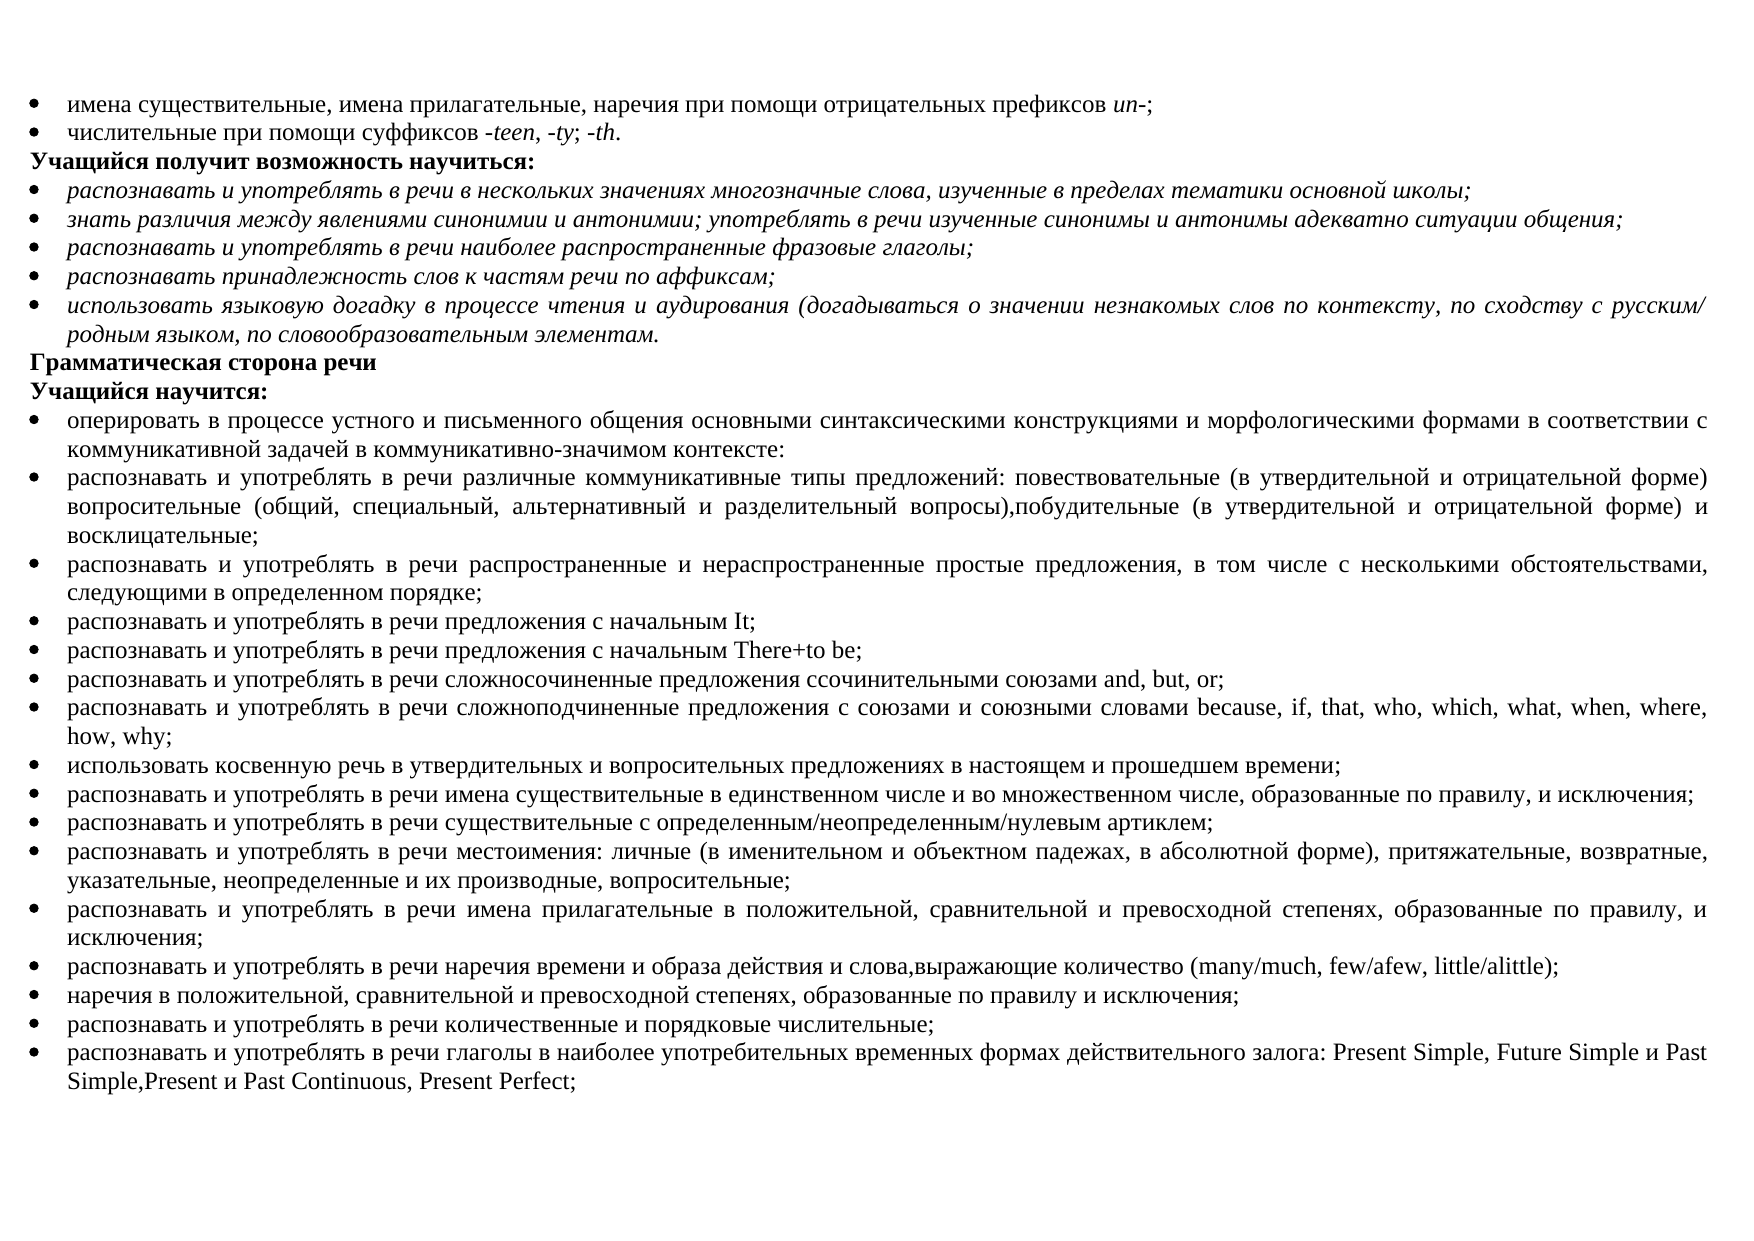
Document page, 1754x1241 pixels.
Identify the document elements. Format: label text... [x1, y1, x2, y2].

list распознавать и употреблять в речи существительные с определенным/неопределенным/нулевым артиклем; [29, 807, 1709, 836]
list распознавать и употреблять в речи наречия времени и образа действия и слова,выражающие количество (many/much, few/afew, little/alittle); [29, 951, 1709, 980]
list наречия в положительной, сравнительной и превосходной степенях, образованные по правилу и исключения; [29, 980, 1709, 1009]
list распознавать и употреблять в речи сложноподчиненные предложения с союзами и союзными словами because, if, that, who, which, what, when, where, how, why; [29, 692, 1709, 750]
text Учащийся научится: [29, 376, 1709, 405]
text Грамматическая сторона речи [29, 347, 1709, 376]
list распознавать и употреблять в речи предложения с начальным There+to be; [29, 635, 1709, 664]
list распознавать и употреблять в речи распространенные и нераспространенные простые предложения, в том числе с несколькими обстоятельствами, следующими в определенном порядке; [29, 549, 1709, 606]
list использовать языковую догадку в процессе чтения и аудирования (догадываться о значении незнакомых слов по контексту, по сходству с русским/ родным языком, по словообразовательным элементам. [29, 290, 1709, 347]
list распознавать принадлежность слов к частям речи по аффиксам; [29, 261, 1709, 290]
list распознавать и употреблять в речи различные коммуникативные типы предложений: повествовательные (в утвердительной и отрицательной форме) вопросительные (общий, специальный, альтернативный и разделительный вопросы),побудительные (в утвердительной и отрицательной форме) и восклицательные; [29, 462, 1709, 549]
list распознавать и употреблять в речи имена прилагательные в положительной, сравнительной и превосходной степенях, образованные по правилу, и исключения; [29, 894, 1709, 951]
list числительные при помощи суффиксов -teen, -ty; -th. [29, 117, 1709, 146]
list распознавать и употреблять в речи сложносочиненные предложения ссочинительными союзами and, but, or; [29, 664, 1709, 692]
list распознавать и употреблять в речи предложения с начальным It; [29, 606, 1709, 635]
list оперировать в процессе устного и письменного общения основными синтаксическими конструкциями и морфологическими формами в соответствии с коммуникативной задачей в коммуникативно-значимом контексте: [29, 405, 1709, 462]
list распознавать и употреблять в речи в нескольких значениях многозначные слова, изученные в пределах тематики основной школы; [29, 175, 1709, 204]
list распознавать и употреблять в речи имена существительные в единственном числе и во множественном числе, образованные по правилу, и исключения; [29, 779, 1709, 807]
list использовать косвенную речь в утвердительных и вопросительных предложениях в настоящем и прошедшем времени; [29, 750, 1709, 779]
text Учащийся получит возможность научиться: [29, 146, 1709, 175]
list распознавать и употреблять в речи глаголы в наиболее употребительных временных формах действительного залога: Present Simple, Future Simple и Past Simple,Present и Past Continuous, Present Perfect; [29, 1037, 1709, 1095]
list знать различия между явлениями синонимии и антонимии; употреблять в речи изученные синонимы и антонимы адекватно ситуации общения; [29, 204, 1709, 232]
list имена существительные, имена прилагательные, наречия при помощи отрицательных префиксов un-; [29, 89, 1709, 117]
list распознавать и употреблять в речи местоимения: личные (в именительном и объектном падежах, в абсолютной форме), притяжательные, возвратные, указательные, неопределенные и их производные, вопросительные; [29, 836, 1709, 894]
list распознавать и употреблять в речи наиболее распространенные фразовые глаголы; [29, 232, 1709, 261]
list распознавать и употреблять в речи количественные и порядковые числительные; [29, 1009, 1709, 1037]
